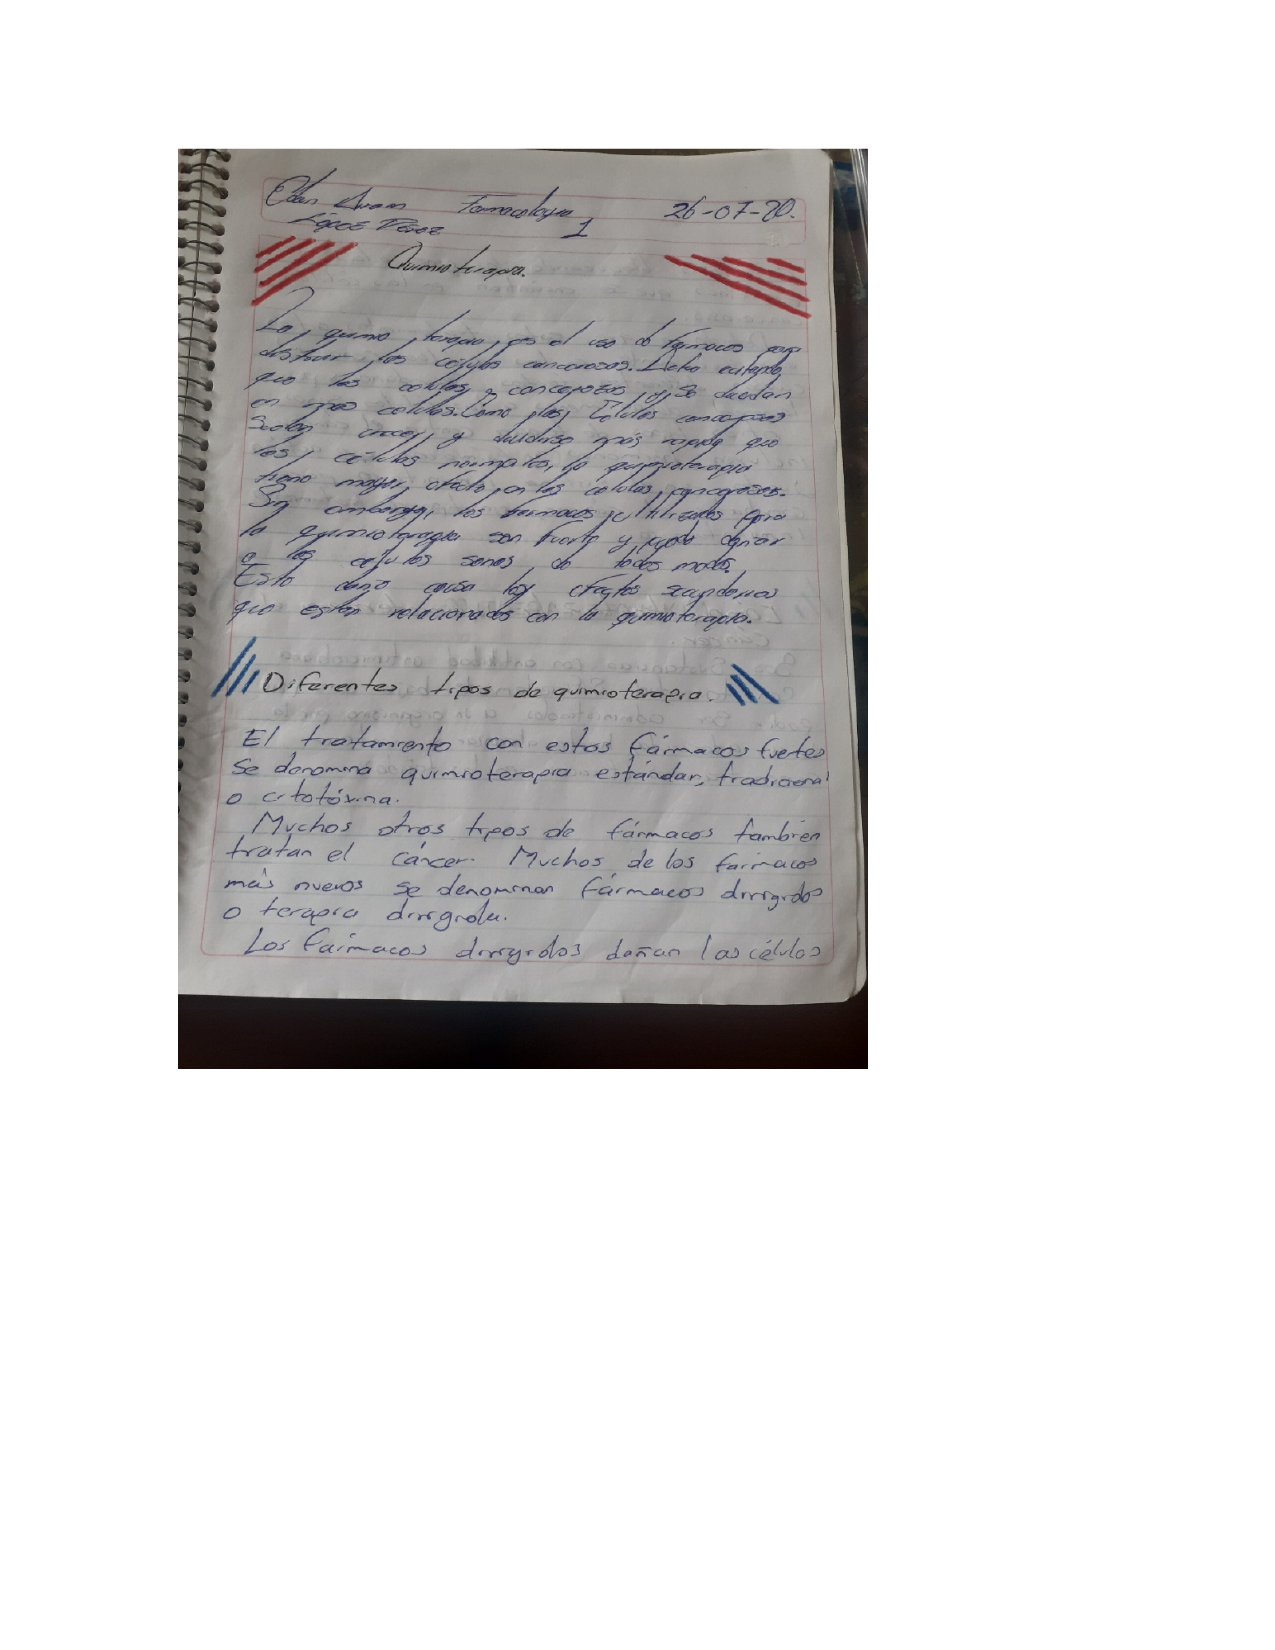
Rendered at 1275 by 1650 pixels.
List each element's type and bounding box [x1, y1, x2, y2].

picture [178, 150, 868, 1068]
